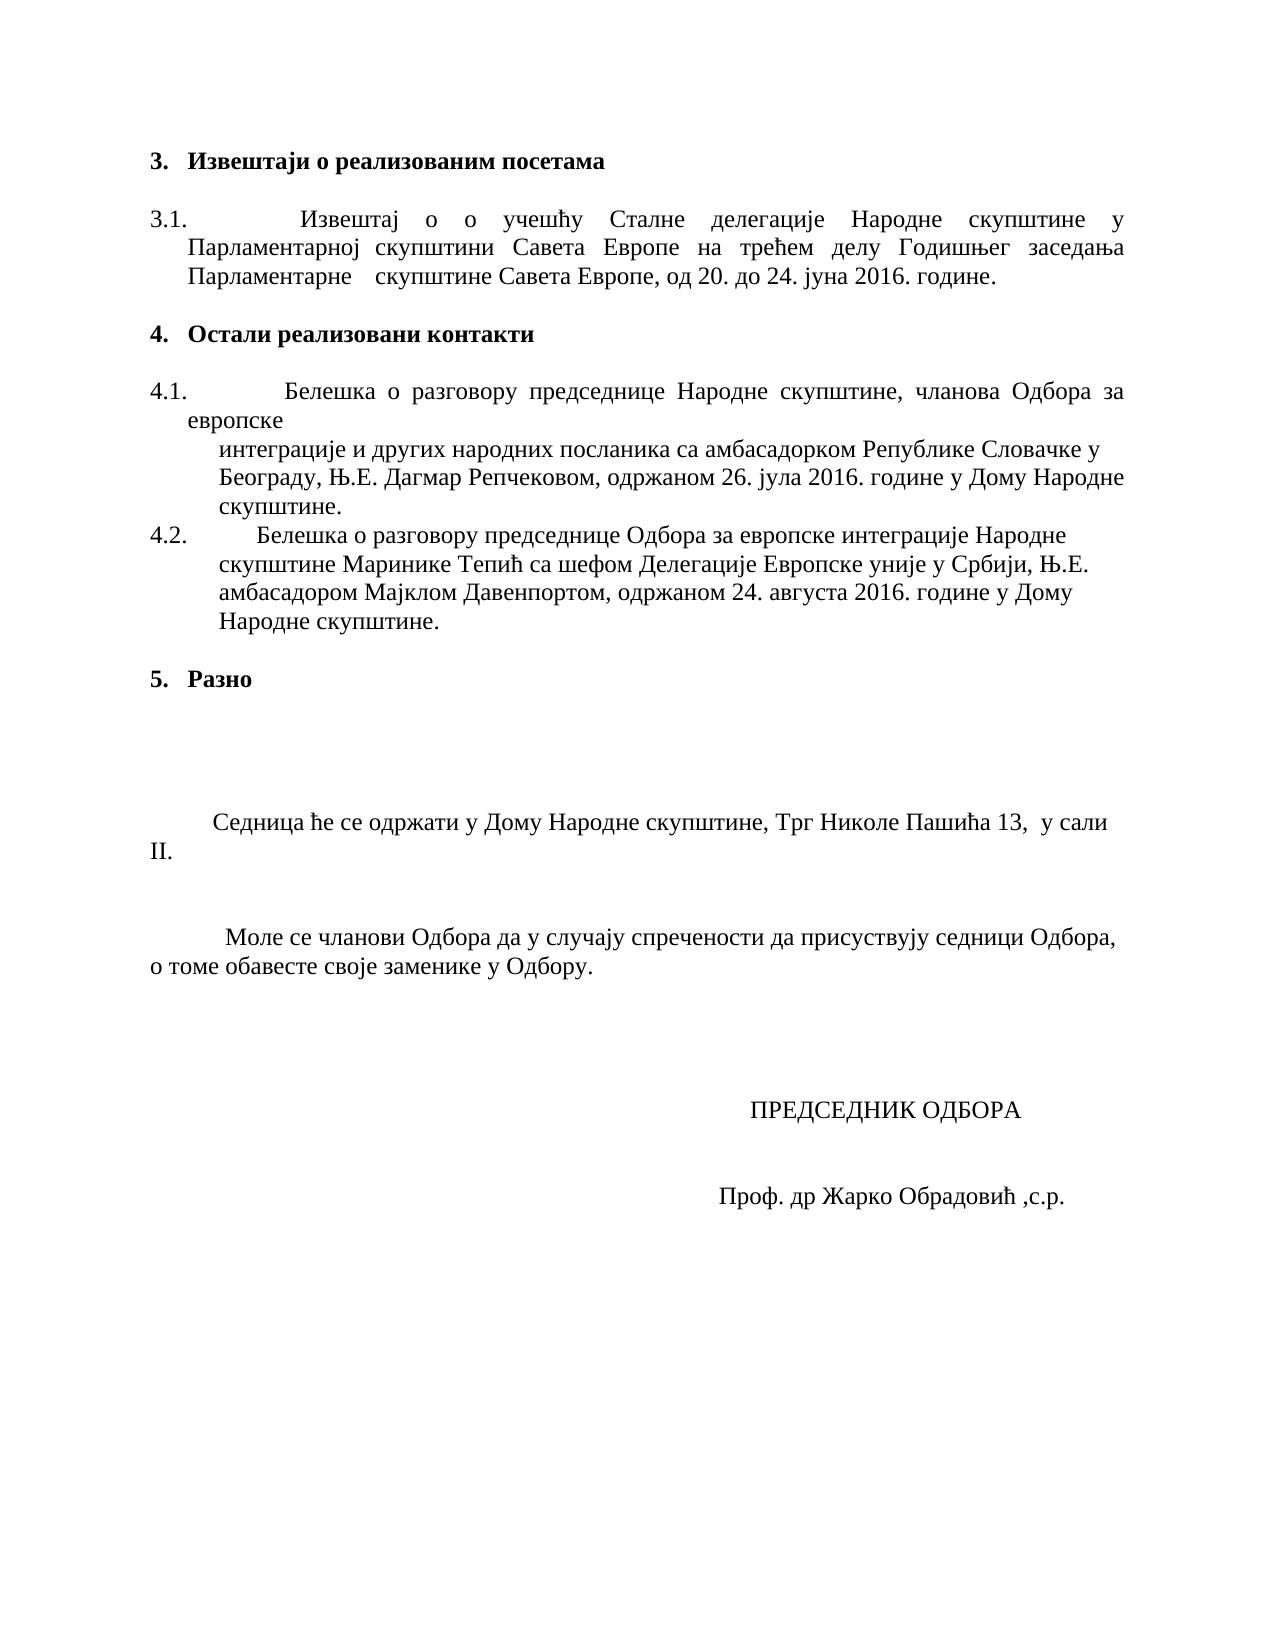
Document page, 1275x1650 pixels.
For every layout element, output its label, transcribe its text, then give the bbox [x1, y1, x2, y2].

list Белешка о разговору председнице Народне скупштине, чланова Одбора за европске [150, 376, 1125, 434]
text 5. Разно [150, 664, 1125, 692]
list скупштине. [187, 491, 1125, 520]
text Проф. др Жарко Обрадовић ,c.p. [150, 1181, 1125, 1210]
text Седница ће се одржати у Дому Народне скупштине, Трг Николе Пашића 13, у сали II. [150, 807, 1125, 865]
list Извештаји о реализованим посетама [150, 146, 1125, 175]
text ПРЕДСЕДНИК ОДБОРА [150, 1095, 1125, 1124]
list амбасадором Мајклом Дaвенпортом, одржаном 24. августа 2016. године у Дому [187, 577, 1125, 606]
list Oстали реализовани контакти [150, 319, 1125, 347]
list скупштине Маринике Тепић са шефом Делегације Европске уније у Србији, Њ.Е. [187, 549, 1125, 577]
list Београду, Њ.Е. Дагмар Репчековом, одржаном 26. јула 2016. године у Дому Народне [187, 462, 1125, 491]
list Извештај о о учешћу Сталне делегације Народне скупштине у Парламентарној скупштини Савета Европе на трећем делу Годишњег заседања Парламентарне скупштине Савета Европе, од 20. до 24. јуна 2016. године. [150, 204, 1125, 290]
list Белешка о разговору председнице Одбора за европске интеграције Народне [150, 520, 1125, 549]
text Моле се чланови Одбора да у случају спречености да присуствују седници Одбора, о томе обавесте своје заменике у Одбору. [150, 922, 1125, 980]
list Народне скупштине. [187, 606, 1125, 635]
list интеграције и других народних посланика са амбасадорком Републике Словачке у [187, 434, 1125, 462]
